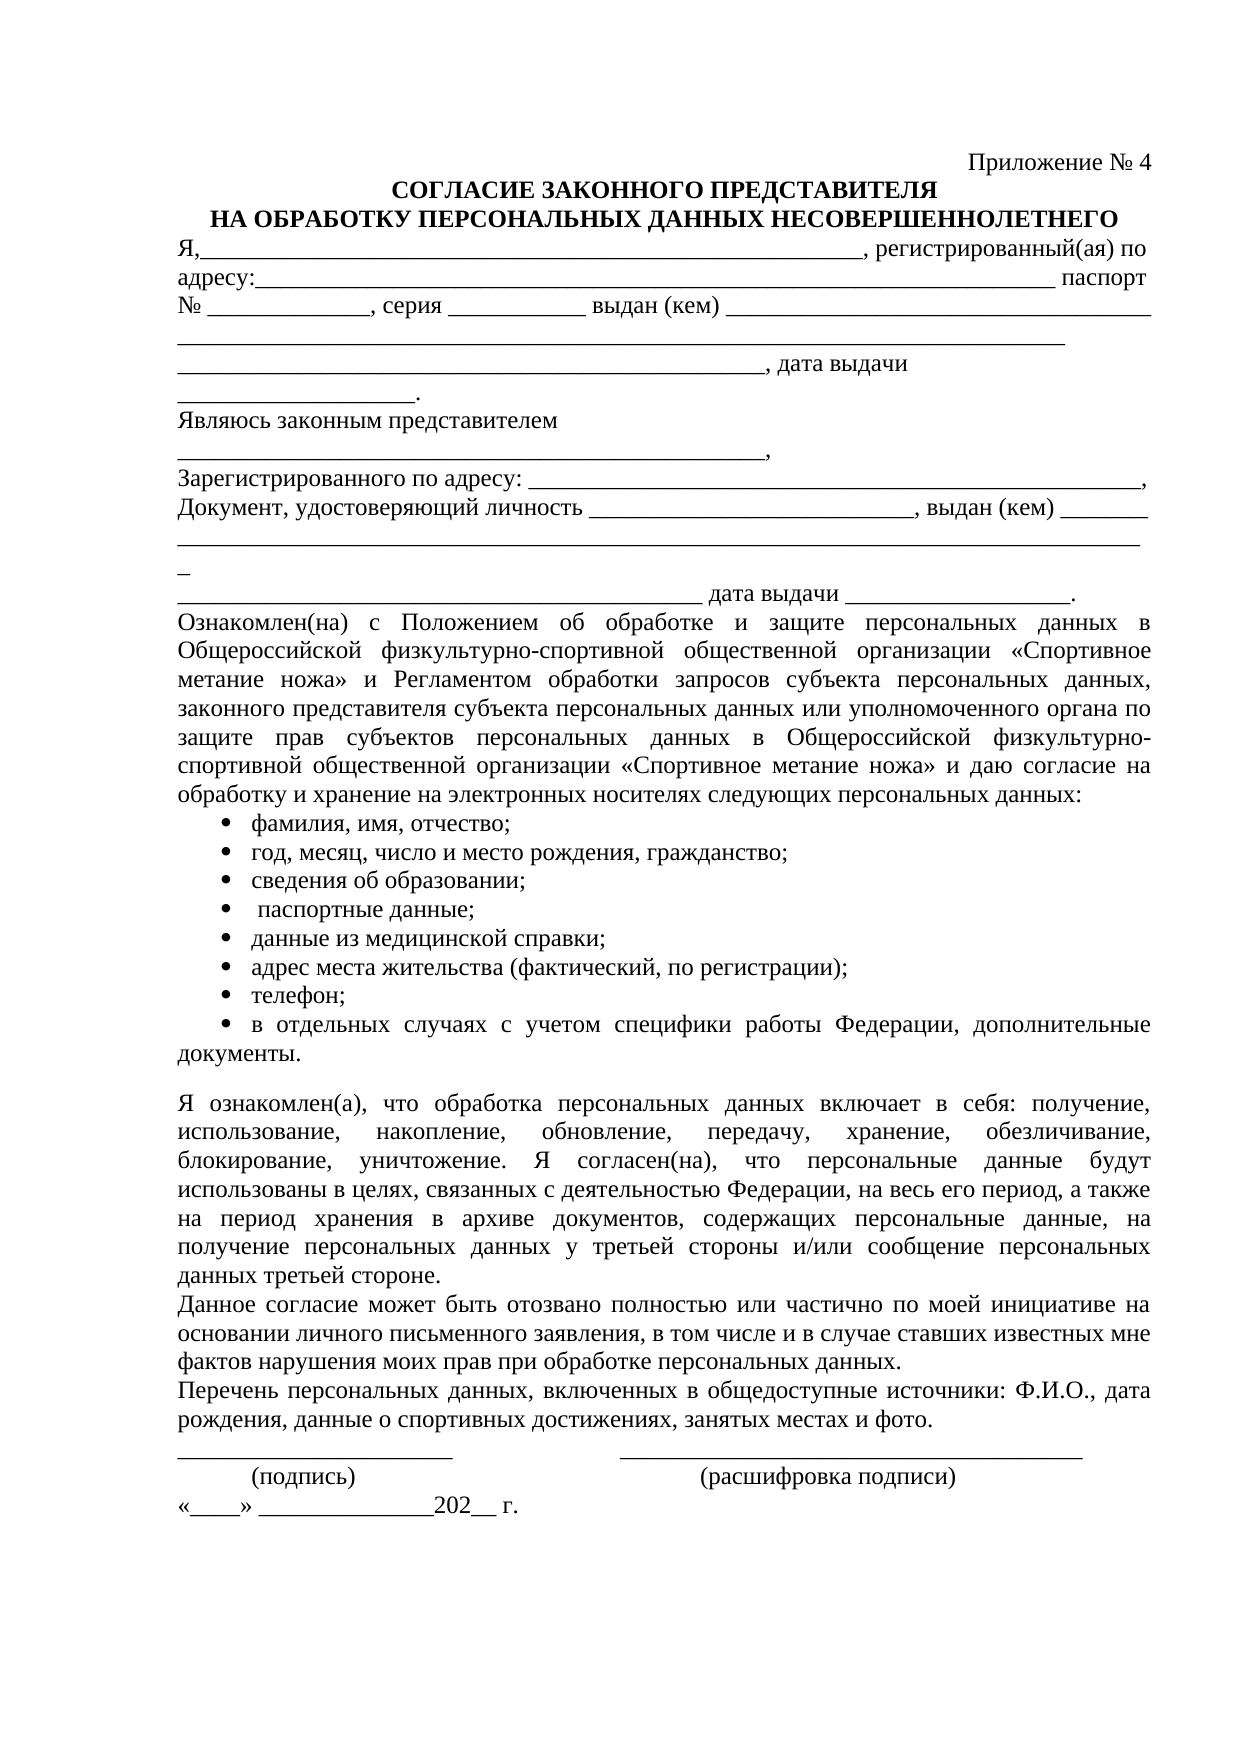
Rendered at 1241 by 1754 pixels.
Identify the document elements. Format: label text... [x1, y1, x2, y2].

list сведения об образовании; [177, 866, 1152, 894]
text Ознакомлен(на) с Положением об обработке и защите персональных данных в Общероссийской физкультурно-спортивной общественной организации «Спортивное метание ножа» и Регламентом обработки запросов субъекта персональных данных, законного представителя субъекта персональных данных или уполномоченного органа по защите прав субъектов персональных данных в Общероссийской физкультурно-спортивной общественной организации «Спортивное метание ножа» и даю согласие на обработку и хранение на электронных носителях следующих персональных данных: [177, 607, 1152, 808]
text __________________________________________ дата выдачи __________________. [177, 578, 1152, 607]
text Я,_____________________________________________________, регистрированный(ая) по адресу:________________________________________________________________ паспорт № _____________, серия ___________ выдан (кем) __________________________________ _______________________________________________________________________ [177, 233, 1152, 348]
text Перечень персональных данных, включенных в общедоступные источники: Ф.И.О., дата рождения, данные о спортивных достижениях, занятых местах и фото. [177, 1375, 1152, 1433]
text _______________________________________________, дата выдачи ___________________. [177, 348, 1152, 406]
list адрес места жительства (фактический, по регистрации); [177, 952, 1152, 981]
text Данное согласие может быть отозвано полностью или частично по моей инициативе на основании личного письменного заявления, в том числе и в случае ставших известных мне фактов нарушения моих прав при обработке персональных данных. [177, 1289, 1152, 1375]
list данные из медицинской справки; [177, 923, 1152, 952]
text «____» ______________202__ г. [177, 1490, 1152, 1519]
list паспортные данные; [177, 894, 1152, 923]
text Я ознакомлен(а), что обработка персональных данных включает в себя: получение, использование, накопление, обновление, передачу, хранение, обезличивание, блокирование, уничтожение. Я согласен(на), что персональные данные будут использованы в целях, связанных с деятельностью Федерации, на весь его период, а также на период хранения в архиве документов, содержащих персональные данные, на получение персональных данных у третьей стороны и/или сообщение персональных данных третьей стороне. [177, 1088, 1152, 1289]
text ______________________________________________________________________________ [177, 521, 1152, 578]
text СОГЛАСИЕ ЗАКОННОГО ПРЕДСТАВИТЕЛЯ [177, 176, 1152, 204]
text Являюсь законным представителем _______________________________________________, [177, 406, 1152, 463]
text НА ОБРАБОТКУ ПЕРСОНАЛЬНЫХ ДАННЫХ НЕСОВЕРШЕННОЛЕТНЕГО [177, 204, 1152, 233]
list год, месяц, число и место рождения, гражданство; [177, 837, 1152, 866]
text ______________________ _____________________________________ [177, 1433, 1152, 1461]
text Приложение № 4 [177, 147, 1152, 176]
text (подпись) (расшифровка подписи) [177, 1461, 1152, 1490]
list фамилия, имя, отчество; [177, 808, 1152, 837]
list телефон; [177, 981, 1152, 1009]
text Зарегистрированного по адресу: _________________________________________________, [177, 463, 1152, 492]
text Документ, удостоверяющий личность __________________________, выдан (кем) _______ [177, 492, 1152, 521]
list в отдельных случаях с учетом специфики работы Федерации, дополнительные документы. [177, 1009, 1152, 1067]
